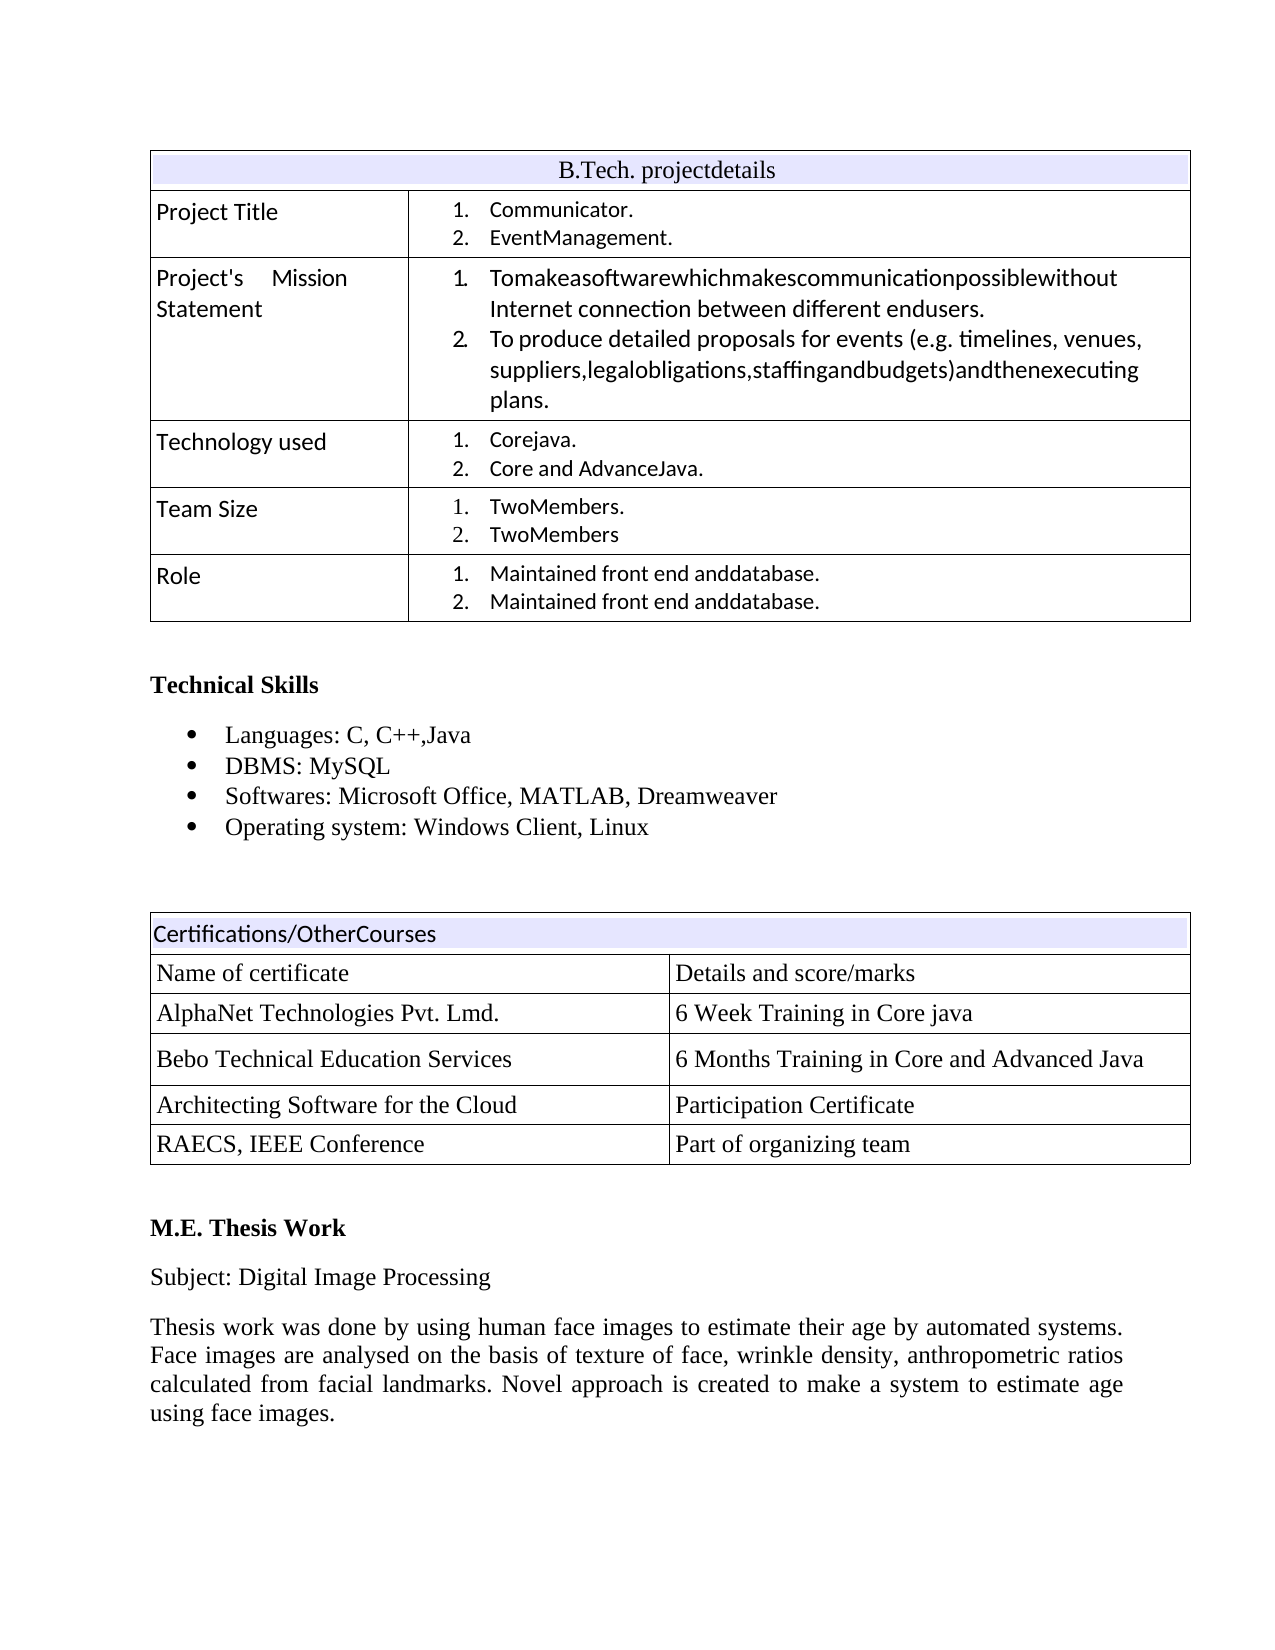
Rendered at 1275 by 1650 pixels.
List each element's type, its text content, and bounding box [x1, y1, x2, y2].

list Softwares: Microsoft Office, MATLAB, Dreamweaver [187, 780, 1202, 811]
list DBMS: MySQL [187, 750, 1202, 780]
text Technical Skills [150, 670, 1202, 699]
table_cell Technology used [151, 421, 408, 487]
table_cell Participation Certificate [670, 1086, 1190, 1124]
table_cell Role [151, 555, 408, 621]
table_cell RAECS, IEEE Conference [151, 1125, 669, 1164]
table_header Certifications/OtherCourses [151, 913, 1190, 953]
table_cell TwoMembers. TwoMembers [409, 488, 1190, 554]
list Languages: C, C++,Java [187, 719, 1202, 750]
subtitle M.E. Thesis Work [150, 1213, 1202, 1242]
table_cell Part of organizing team [670, 1125, 1190, 1164]
list Operating system: Windows Client, Linux [187, 811, 1202, 841]
table_cell Maintained front end anddatabase. Maintained front end anddatabase. [409, 555, 1190, 621]
table_cell Team Size [151, 488, 408, 554]
table_cell 6 Months Training in Core and Advanced Java [670, 1034, 1190, 1085]
table_cell Architecting Software for the Cloud [151, 1086, 669, 1124]
table_cell Communicator. EventManagement. [409, 191, 1190, 257]
table_cell Name of certificate [151, 955, 669, 993]
table_header B.Tech. projectdetails [151, 151, 1190, 190]
table_cell Details and score/marks [670, 955, 1190, 993]
table_cell Project's Mission Statement [151, 258, 408, 420]
table_cell Tomakeasoftwarewhichmakescommunicationpossiblewithout Internet connection between different endusers. To produce detailed proposals for events (e.g. timelines, venues, suppliers,legalobligations,staffingandbudgets)andthenexecuting plans. [409, 258, 1190, 420]
table_cell AlphaNet Technologies Pvt. Lmd. [151, 994, 669, 1032]
text Subject: Digital Image Processing [150, 1262, 1202, 1291]
table_cell 6 Week Training in Core java [670, 994, 1190, 1032]
table_cell Corejava. Core and AdvanceJava. [409, 421, 1190, 487]
table_cell Bebo Technical Education Services [151, 1034, 669, 1085]
text Thesis work was done by using human face images to estimate their age by automated systems. Face images are analysed on the basis of texture of face, wrinkle density, anthropometric ratios calculated from facial landmarks. Novel approach is created to make a system to estimate age using face images. [150, 1312, 1125, 1427]
table_cell Project Title [151, 191, 408, 257]
